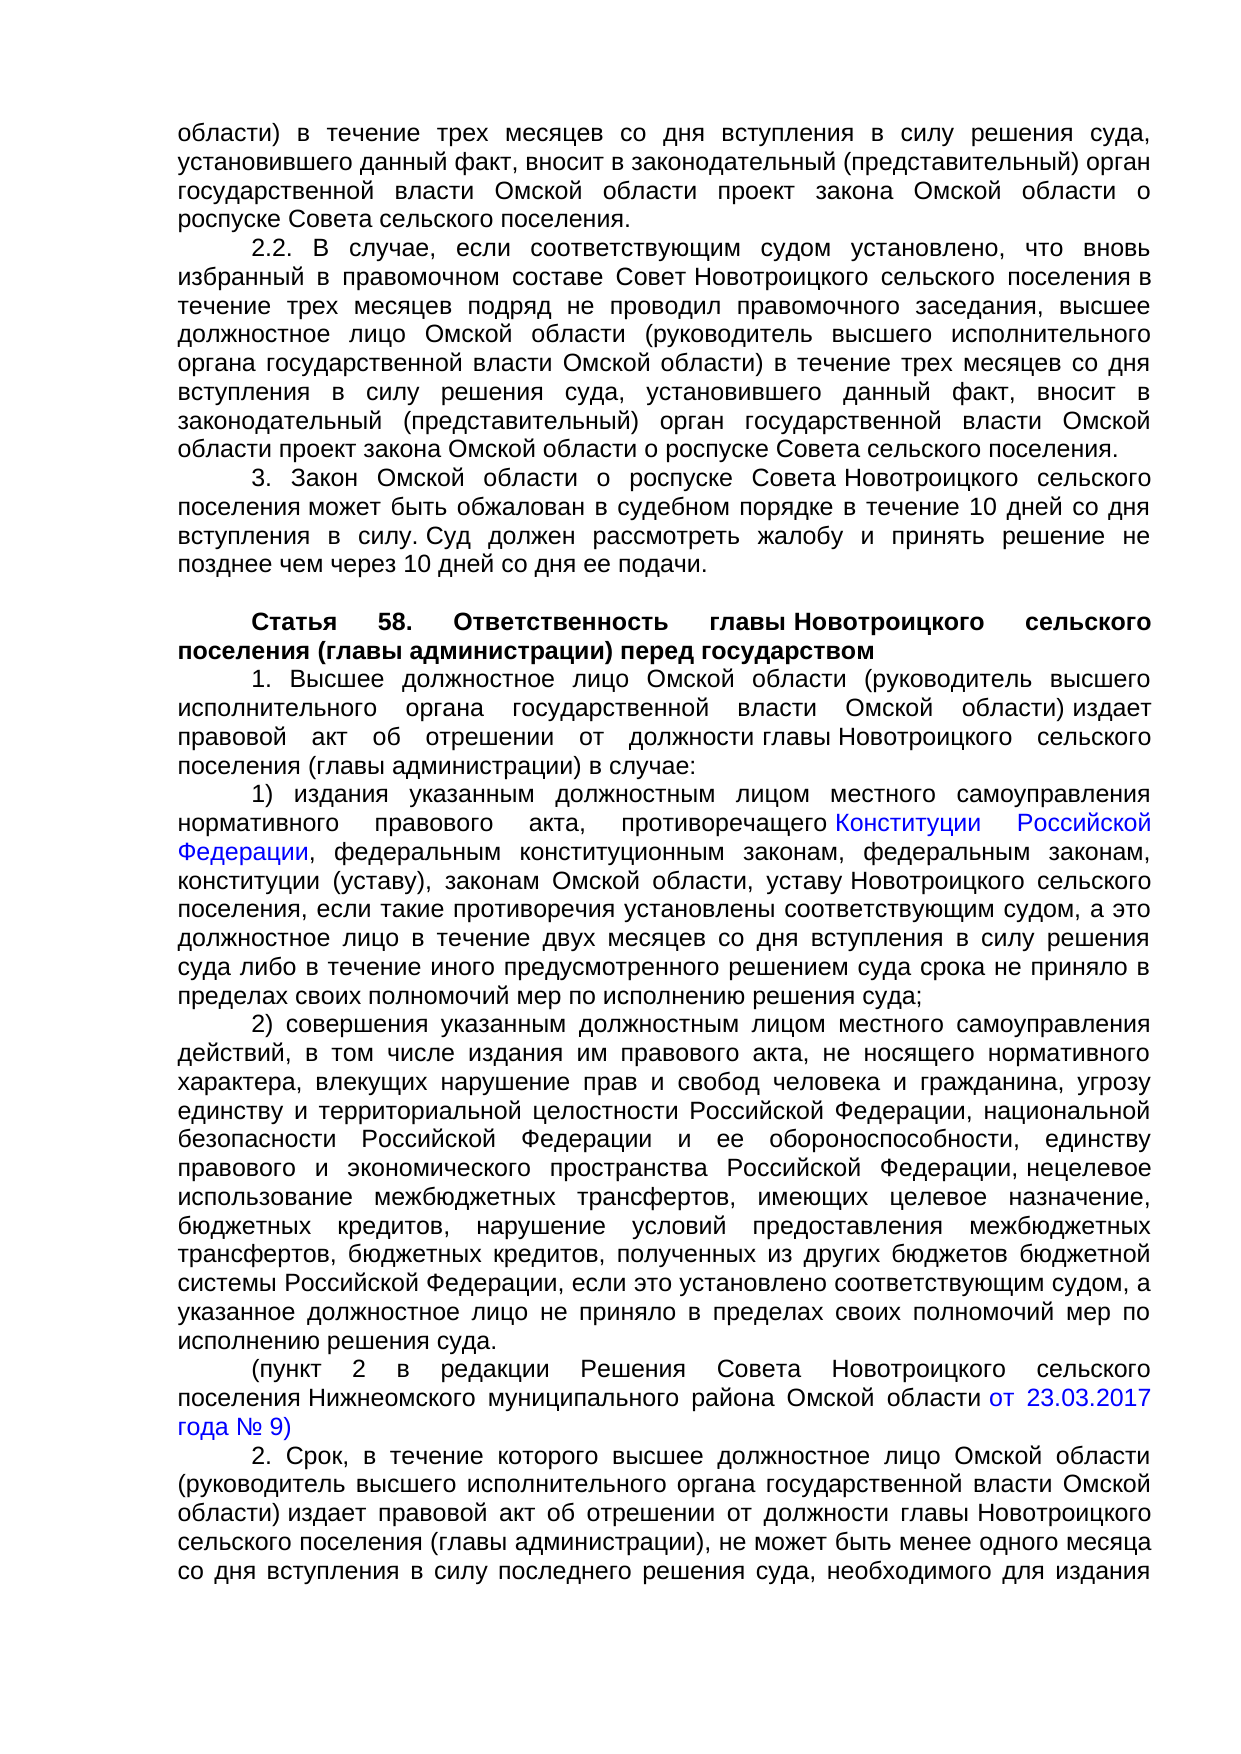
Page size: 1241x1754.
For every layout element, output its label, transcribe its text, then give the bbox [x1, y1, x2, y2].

text (пункт 2 в редакции Решения Совета Новотроицкого сельского поселения Нижнеомского муниципального района Омской области от 23.03.2017 года № 9) [177, 1354, 1152, 1441]
text Статья 58. Ответственность главы Новотроицкого сельского поселения (главы администрации) перед государством [177, 607, 1152, 664]
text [177, 118, 1152, 233]
text 3. Закон Омской области о роспуске Совета Новотроицкого сельского поселения может быть обжалован в судебном порядке в течение 10 дней со дня вступления в силу. Суд должен рассмотреть жалобу и принять решение не позднее чем через 10 дней со дня ее подачи. [177, 463, 1152, 578]
text 1. Высшее должностное лицо Омской области (руководитель высшего исполнительного органа государственной власти Омской области) издает правовой акт об отрешении от должности главы Новотроицкого сельского поселения (главы администрации) в случае: [177, 664, 1152, 779]
text 2) совершения указанным должностным лицом местного самоуправления действий, в том числе издания им правового акта, не носящего нормативного характера, влекущих нарушение прав и свобод человека и гражданина, угрозу единству и территориальной целостности Российской Федерации, национальной безопасности Российской Федерации и ее обороноспособности, единству правового и экономического пространства Российской Федерации, нецелевое использование межбюджетных трансфертов, имеющих целевое назначение, бюджетных кредитов, нарушение условий предоставления межбюджетных трансфертов, бюджетных кредитов, полученных из других бюджетов бюджетной системы Российской Федерации, если это установлено соответствующим судом, а указанное должностное лицо не приняло в пределах своих полномочий мер по исполнению решения суда. [177, 1009, 1152, 1354]
text 2.2. В случае, если соответствующим судом установлено, что вновь избранный в правомочном составе Совет Новотроицкого сельского поселения в течение трех месяцев подряд не проводил правомочного заседания, высшее должностное лицо Омской области (руководитель высшего исполнительного органа государственной власти Омской области) в течение трех месяцев со дня вступления в силу решения суда, установившего данный факт, вносит в законодательный (представительный) орган государственной власти Омской области проект закона Омской области о роспуске Совета сельского поселения. [177, 233, 1152, 463]
text 1) издания указанным должностным лицом местного самоуправления нормативного правового акта, противоречащего Конституции Российской Федерации, федеральным конституционным законам, федеральным законам, конституции (уставу), законам Омской области, уставу Новотроицкого сельского поселения, если такие противоречия установлены соответствующим судом, а это должностное лицо в течение двух месяцев со дня вступления в силу решения суда либо в течение иного предусмотренного решением суда срока не приняло в пределах своих полномочий мер по исполнению решения суда; [177, 779, 1152, 1009]
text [177, 1441, 1152, 1584]
